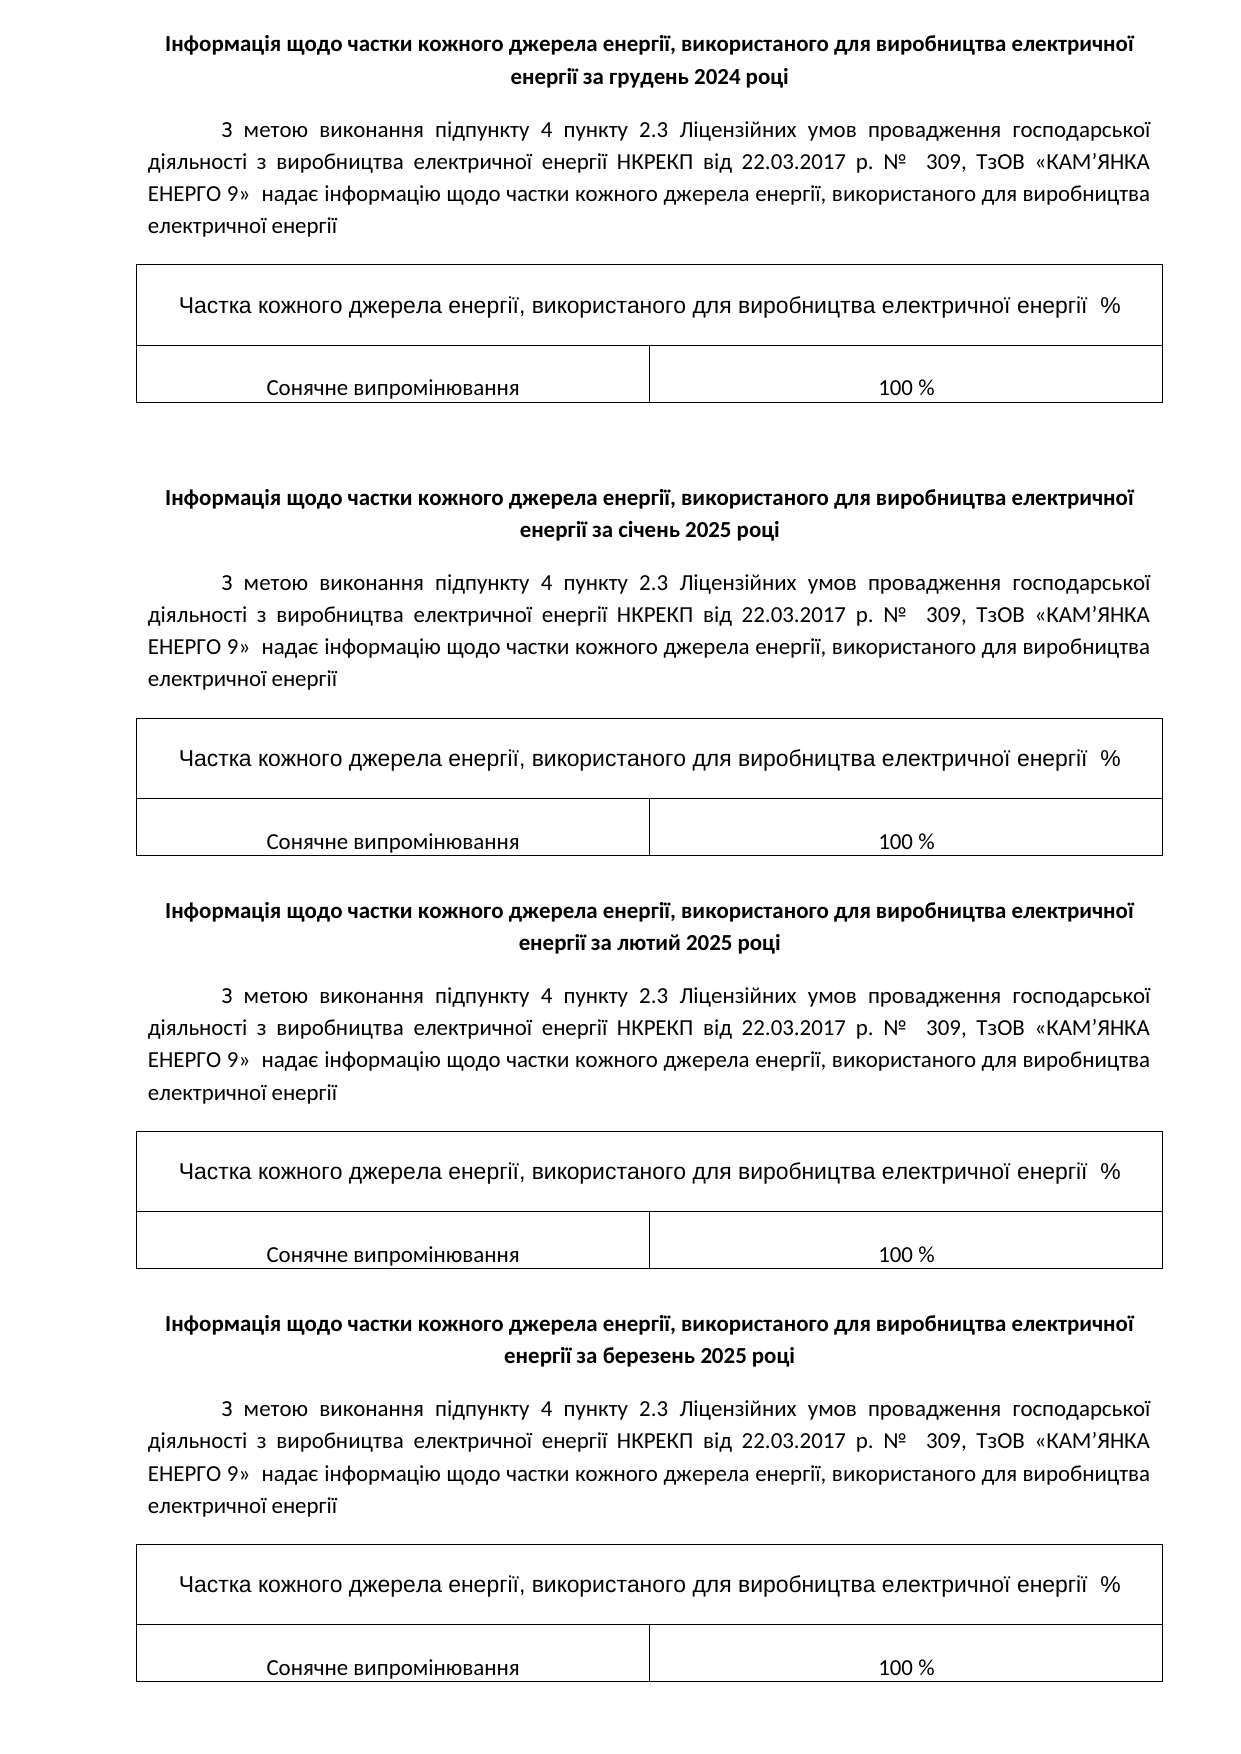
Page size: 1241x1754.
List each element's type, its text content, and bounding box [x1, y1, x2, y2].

table_cell 100 % [650, 1212, 1162, 1268]
table_header Частка кожного джерела енергії, використаного для виробництва електричної енергії % [137, 265, 1162, 344]
table_cell Сонячне випромінювання [137, 346, 649, 402]
table_header Частка кожного джерела енергії, використаного для виробництва електричної енергії % [137, 1545, 1162, 1624]
text Інформація щодо частки кожного джерела енергії, використаного для виробництва електричної енергії за грудень 2024 році [148, 29, 1152, 90]
table_cell 100 % [650, 799, 1162, 855]
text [148, 1394, 1152, 1519]
table_cell Сонячне випромінювання [137, 799, 649, 855]
table_cell 100 % [650, 346, 1162, 402]
table_cell Сонячне випромінювання [137, 1625, 649, 1681]
text Інформація щодо частки кожного джерела енергії, використаного для виробництва електричної енергії за березень 2025 році [148, 1309, 1152, 1369]
table_cell 100 % [650, 1625, 1162, 1681]
text Інформація щодо частки кожного джерела енергії, використаного для виробництва електричної енергії за січень 2025 році [148, 483, 1152, 543]
table_cell Сонячне випромінювання [137, 1212, 649, 1268]
table_header Частка кожного джерела енергії, використаного для виробництва електричної енергії % [137, 719, 1162, 798]
text Інформація щодо частки кожного джерела енергії, використаного для виробництва електричної енергії за лютий 2025 році [148, 896, 1152, 956]
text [148, 115, 1152, 239]
table_header Частка кожного джерела енергії, використаного для виробництва електричної енергії % [137, 1132, 1162, 1211]
